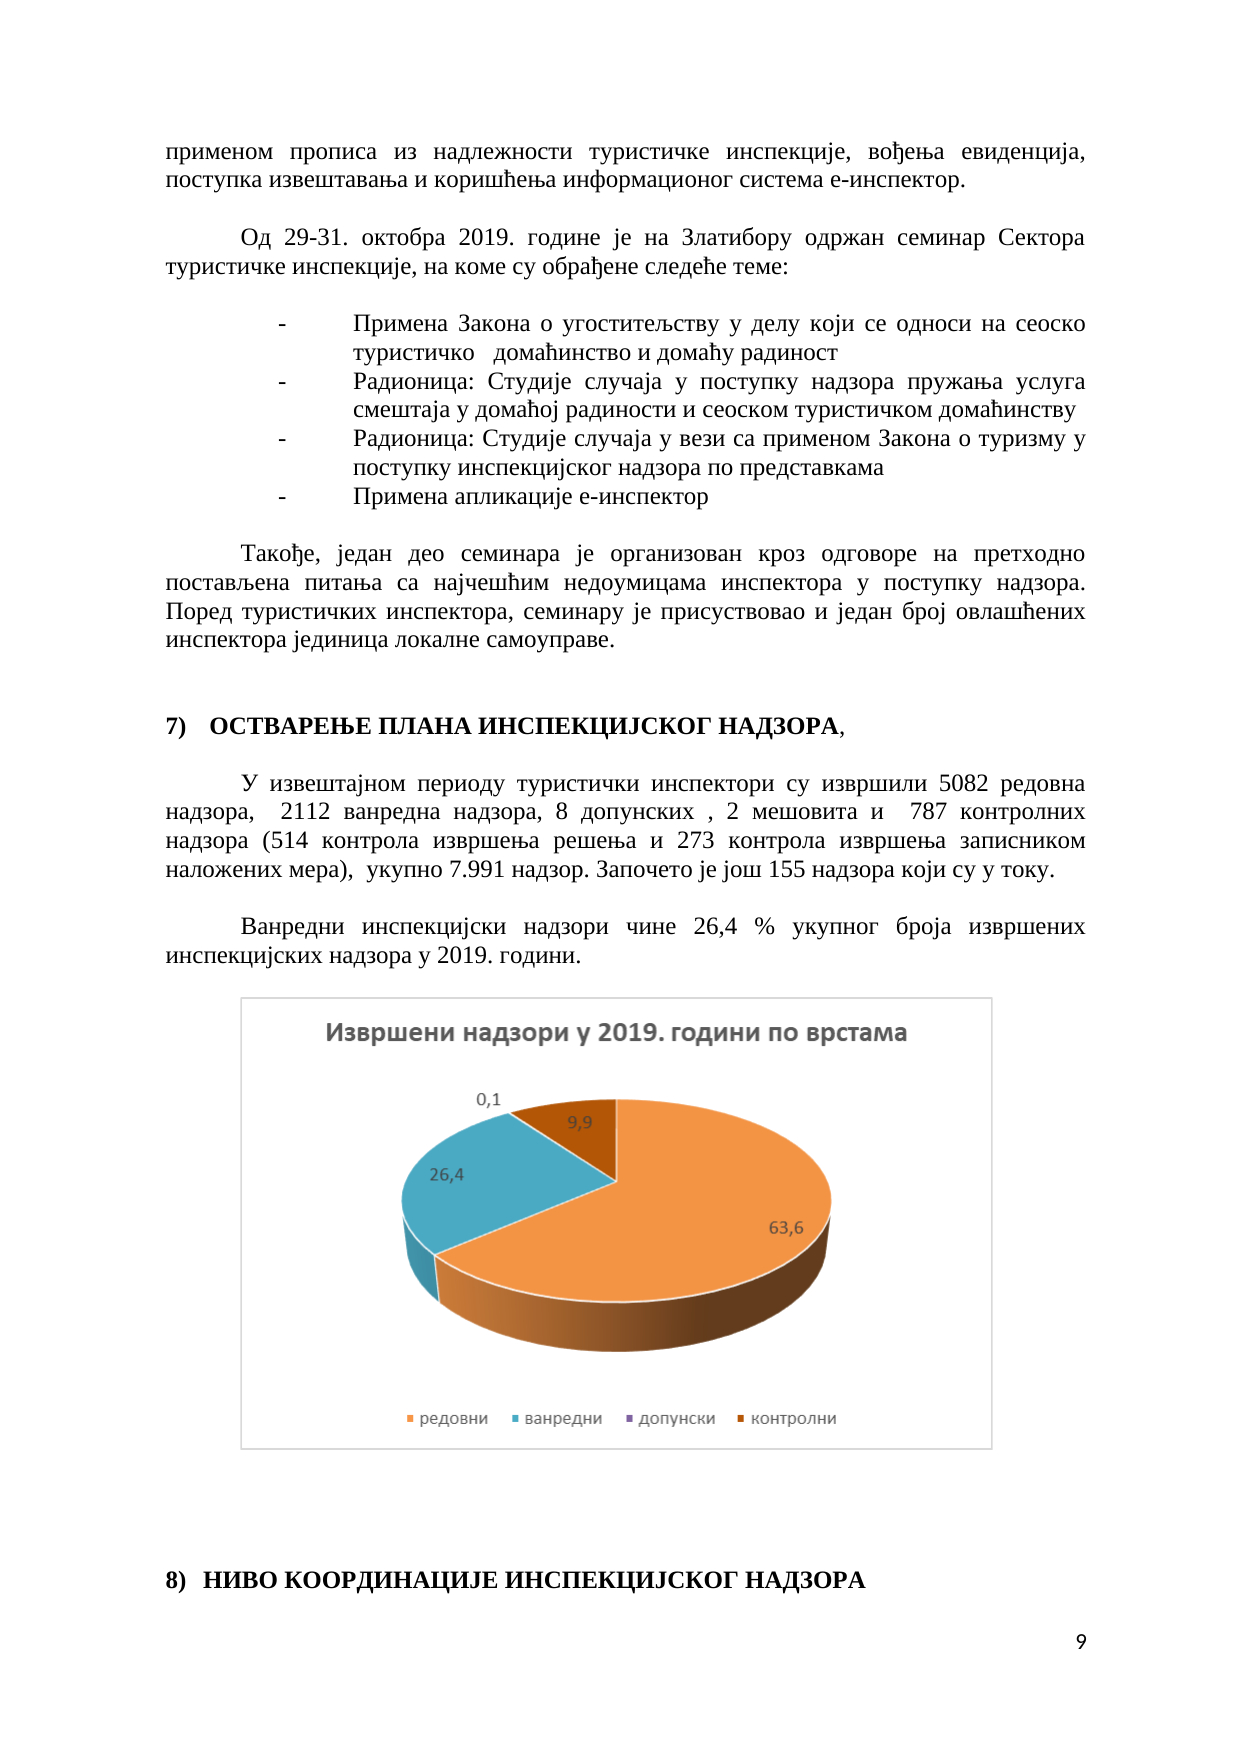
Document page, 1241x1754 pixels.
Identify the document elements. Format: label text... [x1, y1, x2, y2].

text Од 29-31. октобра 2019. године је на Златибору одржан семинар Сектора туристичке инспекције, на коме су обрађене следеће теме: [165, 222, 1087, 279]
list Радионица: Студије случаја у вези са применом Закона о туризму у поступку инспекцијског надзора по представкама [278, 423, 1087, 481]
text У извештајном периоду туристички инспектори су извршили 5082 редовна надзора, 2112 ванредна надзора, 8 допунских , 2 мешовита и 787 контролних надзора (514 контрола извршења решења и 273 контрола извршења записником наложених мера), укупно 7.991 надзор. Започето је још 155 надзора који су у току. [165, 768, 1087, 883]
text Ванредни инспекцијски надзори чине 26,4 % укупног броја извршених инспекцијских надзора у 2019. години. [165, 911, 1087, 969]
list НИВО КООРДИНАЦИЈЕ ИНСПЕКЦИЈСКОГ НАДЗОРА [165, 1565, 1087, 1593]
list Примена апликације е-инспектор [278, 481, 1087, 509]
picture [240, 997, 993, 1450]
text Такође, један део семинара је организован кроз одговоре на претходно постављена питања са најчешћим недоумицама инспектора у поступку надзора. Поред туристичких инспектора, семинару је присуствовао и један број овлашћених инспектора јединица локалне самоуправе. [165, 538, 1087, 653]
list Примена Закона о угоститељству у делу који се односи на сеоско туристичко домаћинство и домаћу радиност [278, 308, 1087, 366]
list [165, 136, 1087, 193]
list ОСТВАРЕЊЕ ПЛАНА ИНСПЕКЦИЈСКОГ НАДЗОРА, [165, 711, 1087, 739]
list Радионица: Студије случаја у поступку надзора пружања услуга смештаја у домаћој радиности и сеоском туристичком домаћинству [278, 366, 1087, 423]
